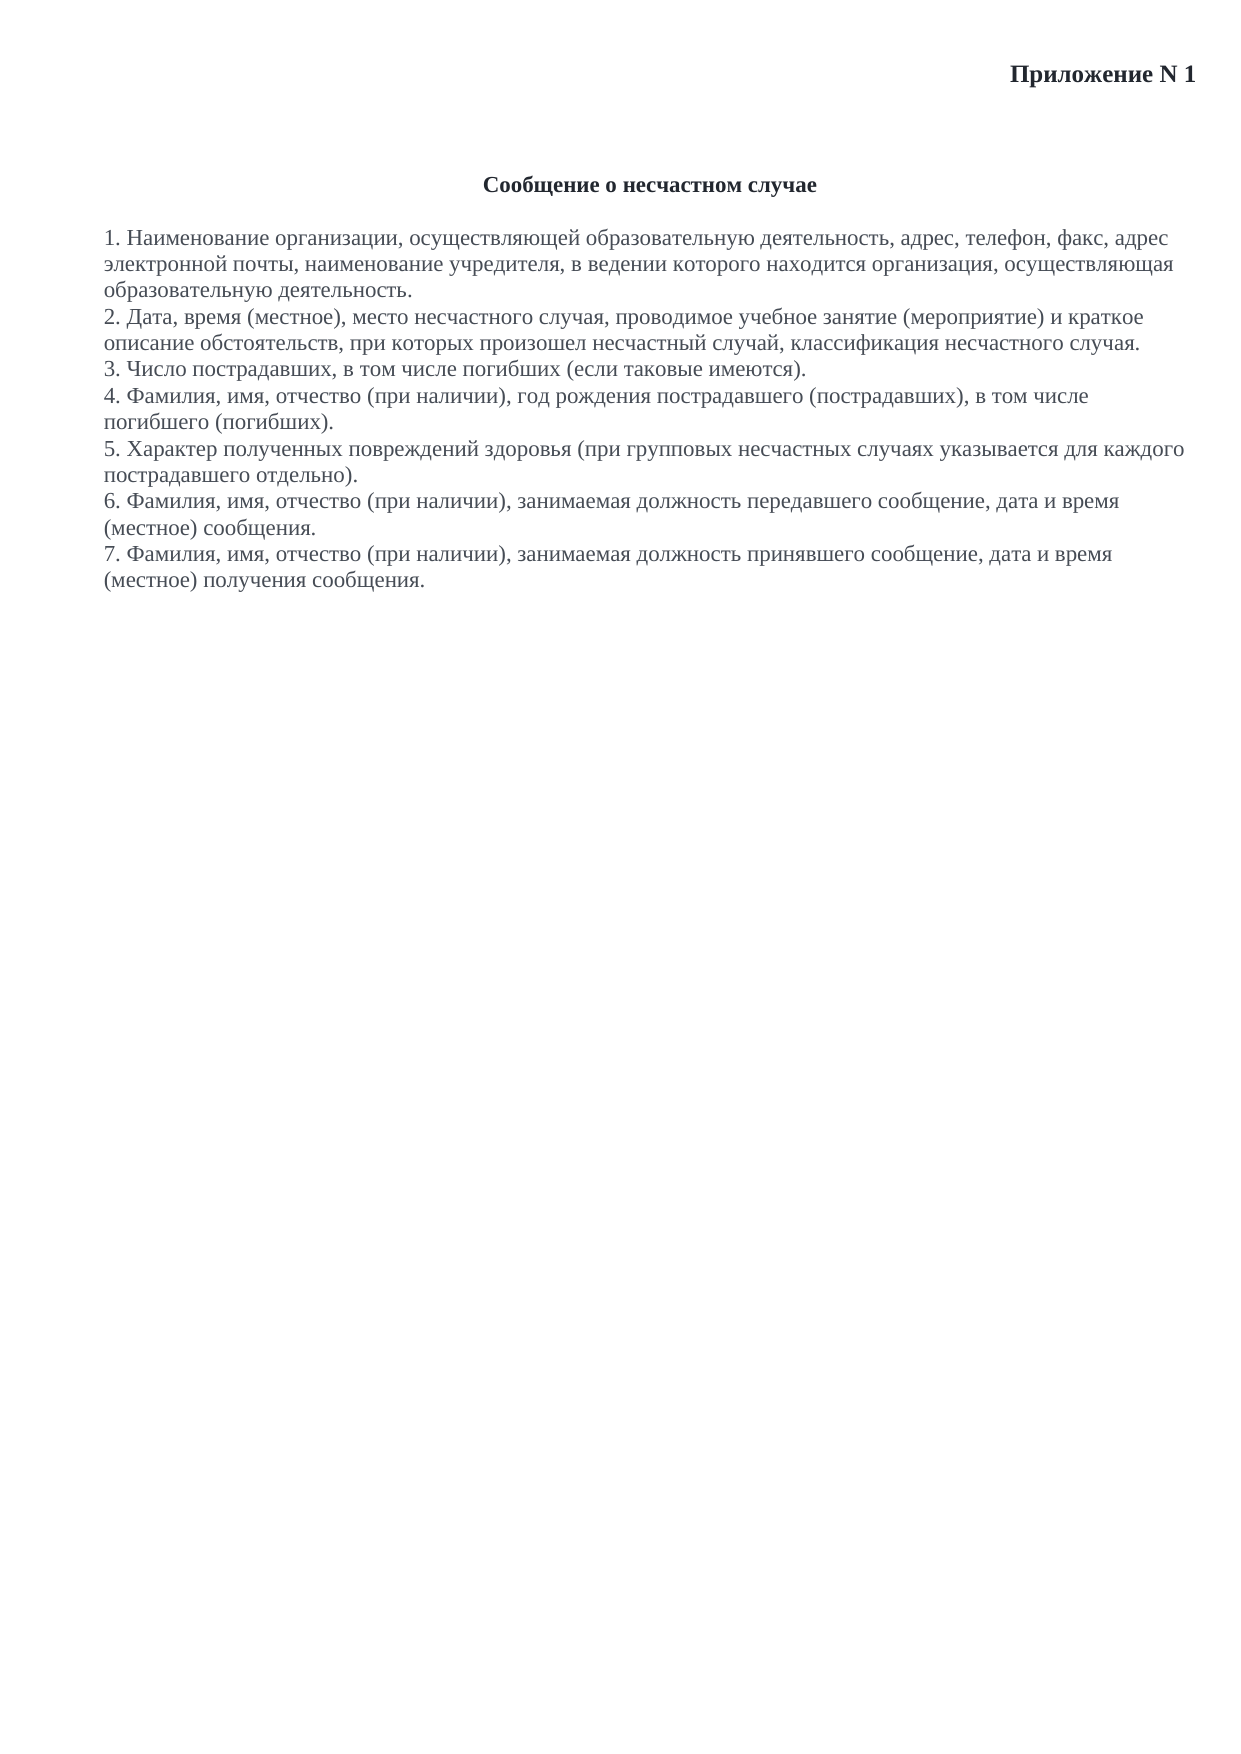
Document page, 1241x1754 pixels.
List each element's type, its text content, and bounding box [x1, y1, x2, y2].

text 3. Число пострадавших, в том числе погибших (если таковые имеются). [103, 356, 1196, 382]
text 4. Фамилия, имя, отчество (при наличии), год рождения пострадавшего (пострадавших), в том числе погибшего (погибших). [103, 382, 1196, 434]
text 6. Фамилия, имя, отчество (при наличии), занимаемая должность передавшего сообщение, дата и время (местное) сообщения. [103, 487, 1196, 540]
text 1. Наименование организации, осуществляющей образовательную деятельность, адрес, телефон, факс, адрес электронной почты, наименование учредителя, в ведении которого находится организация, осуществляющая образовательную деятельность. [103, 224, 1196, 303]
text 7. Фамилия, имя, отчество (при наличии), занимаемая должность принявшего сообщение, дата и время (местное) получения сообщения. [103, 540, 1196, 593]
text 5. Характер полученных повреждений здоровья (при групповых несчастных случаях указывается для каждого пострадавшего отдельно). [103, 434, 1196, 487]
text Приложение N 1 [103, 59, 1196, 116]
text Сообщение о несчастном случае [103, 171, 1196, 197]
text 2. Дата, время (местное), место несчастного случая, проводимое учебное занятие (мероприятие) и краткое описание обстоятельств, при которых произошел несчастный случай, классификация несчастного случая. [103, 303, 1196, 356]
